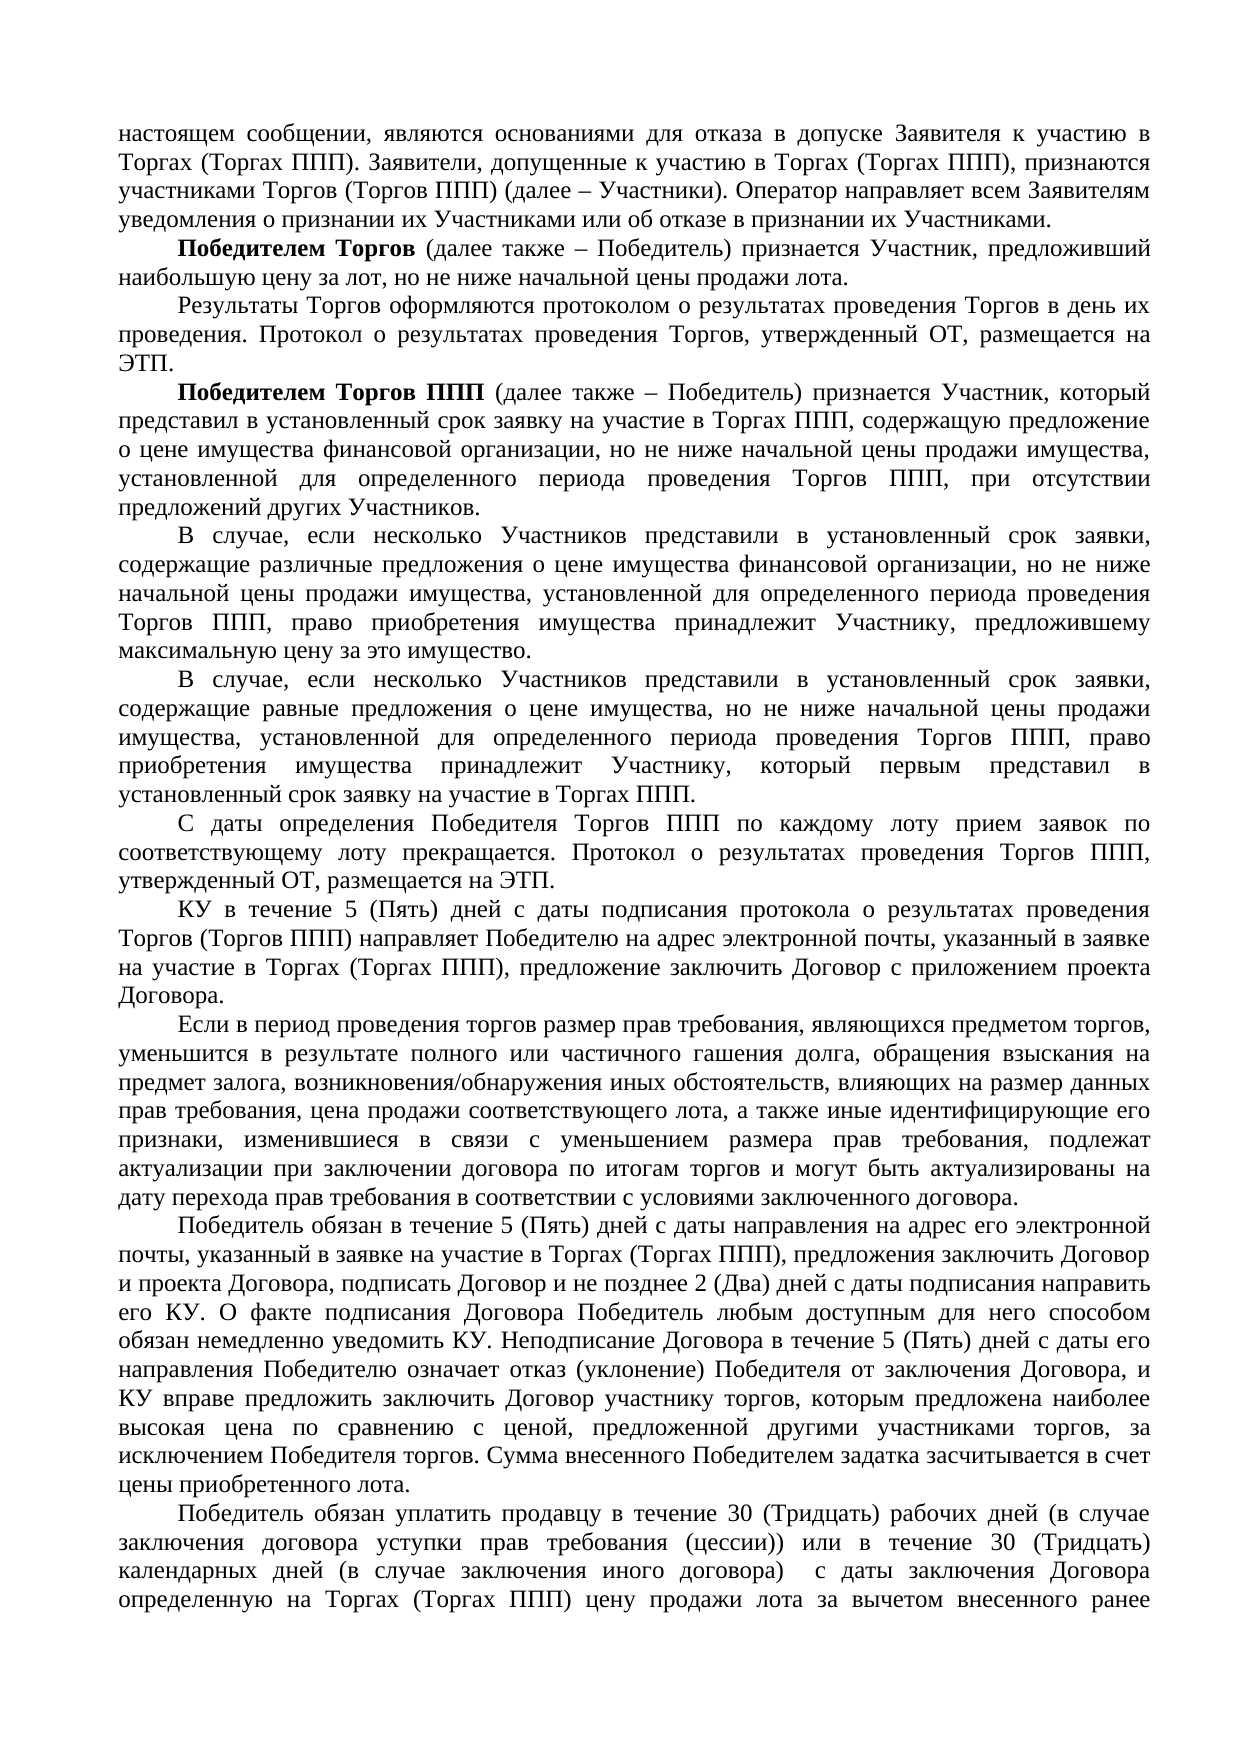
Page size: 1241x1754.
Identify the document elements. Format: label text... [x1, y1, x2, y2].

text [118, 118, 1151, 233]
text В случае, если несколько Участников представили в установленный срок заявки, содержащие различные предложения о цене имущества финансовой организации, но не ниже начальной цены продажи имущества, установленной для определенного периода проведения Торгов ППП, право приобретения имущества принадлежит Участнику, предложившему максимальную цену за это имущество. [118, 521, 1151, 664]
text В случае, если несколько Участников представили в установленный срок заявки, содержащие равные предложения о цене имущества, но не ниже начальной цены продажи имущества, установленной для определенного периода проведения Торгов ППП, право приобретения имущества принадлежит Участнику, который первым представил в установленный срок заявку на участие в Торгах ППП. [118, 664, 1151, 808]
text Победитель обязан в течение 5 (Пять) дней с даты направления на адрес его электронной почты, указанный в заявке на участие в Торгах (Торгах ППП), предложения заключить Договор и проекта Договора, подписать Договор и не позднее 2 (Два) дней с даты подписания направить его КУ. О факте подписания Договора Победитель любым доступным для него способом обязан немедленно уведомить КУ. Неподписание Договора в течение 5 (Пять) дней с даты его направления Победителю означает отказ (уклонение) Победителя от заключения Договора, и КУ вправе предложить заключить Договор участнику торгов, которым предложена наиболее высокая цена по сравнению с ценой, предложенной другими участниками торгов, за исключением Победителя торгов. Сумма внесенного Победителем задатка засчитывается в счет цены приобретенного лота. [118, 1211, 1151, 1498]
text Победителем Торгов ППП (далее также – Победитель) признается Участник, который представил в установленный срок заявку на участие в Торгах ППП, содержащую предложение о цене имущества финансовой организации, но не ниже начальной цены продажи имущества, установленной для определенного периода проведения Торгов ППП, при отсутствии предложений других Участников. [118, 377, 1151, 521]
text Если в период проведения торгов размер прав требования, являющихся предметом торгов, уменьшится в результате полного или частичного гашения долга, обращения взыскания на предмет залога, возникновения/обнаружения иных обстоятельств, влияющих на размер данных прав требования, цена продажи соответствующего лота, а также иные идентифицирующие его признаки, изменившиеся в связи с уменьшением размера прав требования, подлежат актуализации при заключении договора по итогам торгов и могут быть актуализированы на дату перехода прав требования в соответствии с условиями заключенного договора. [118, 1009, 1151, 1211]
text Победителем Торгов (далее также – Победитель) признается Участник, предложивший наибольшую цену за лот, но не ниже начальной цены продажи лота. [118, 233, 1151, 291]
text КУ в течение 5 (Пять) дней с даты подписания протокола о результатах проведения Торгов (Торгов ППП) направляет Победителю на адрес электронной почты, указанный в заявке на участие в Торгах (Торгах ППП), предложение заключить Договор с приложением проекта Договора. [118, 894, 1151, 1009]
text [118, 1498, 1151, 1613]
text Результаты Торгов оформляются протоколом о результатах проведения Торгов в день их проведения. Протокол о результатах проведения Торгов, утвержденный ОТ, размещается на ЭТП. [118, 291, 1151, 377]
text С даты определения Победителя Торгов ППП по каждому лоту прием заявок по соответствующему лоту прекращается. Протокол о результатах проведения Торгов ППП, утвержденный ОТ, размещается на ЭТП. [118, 808, 1151, 894]
